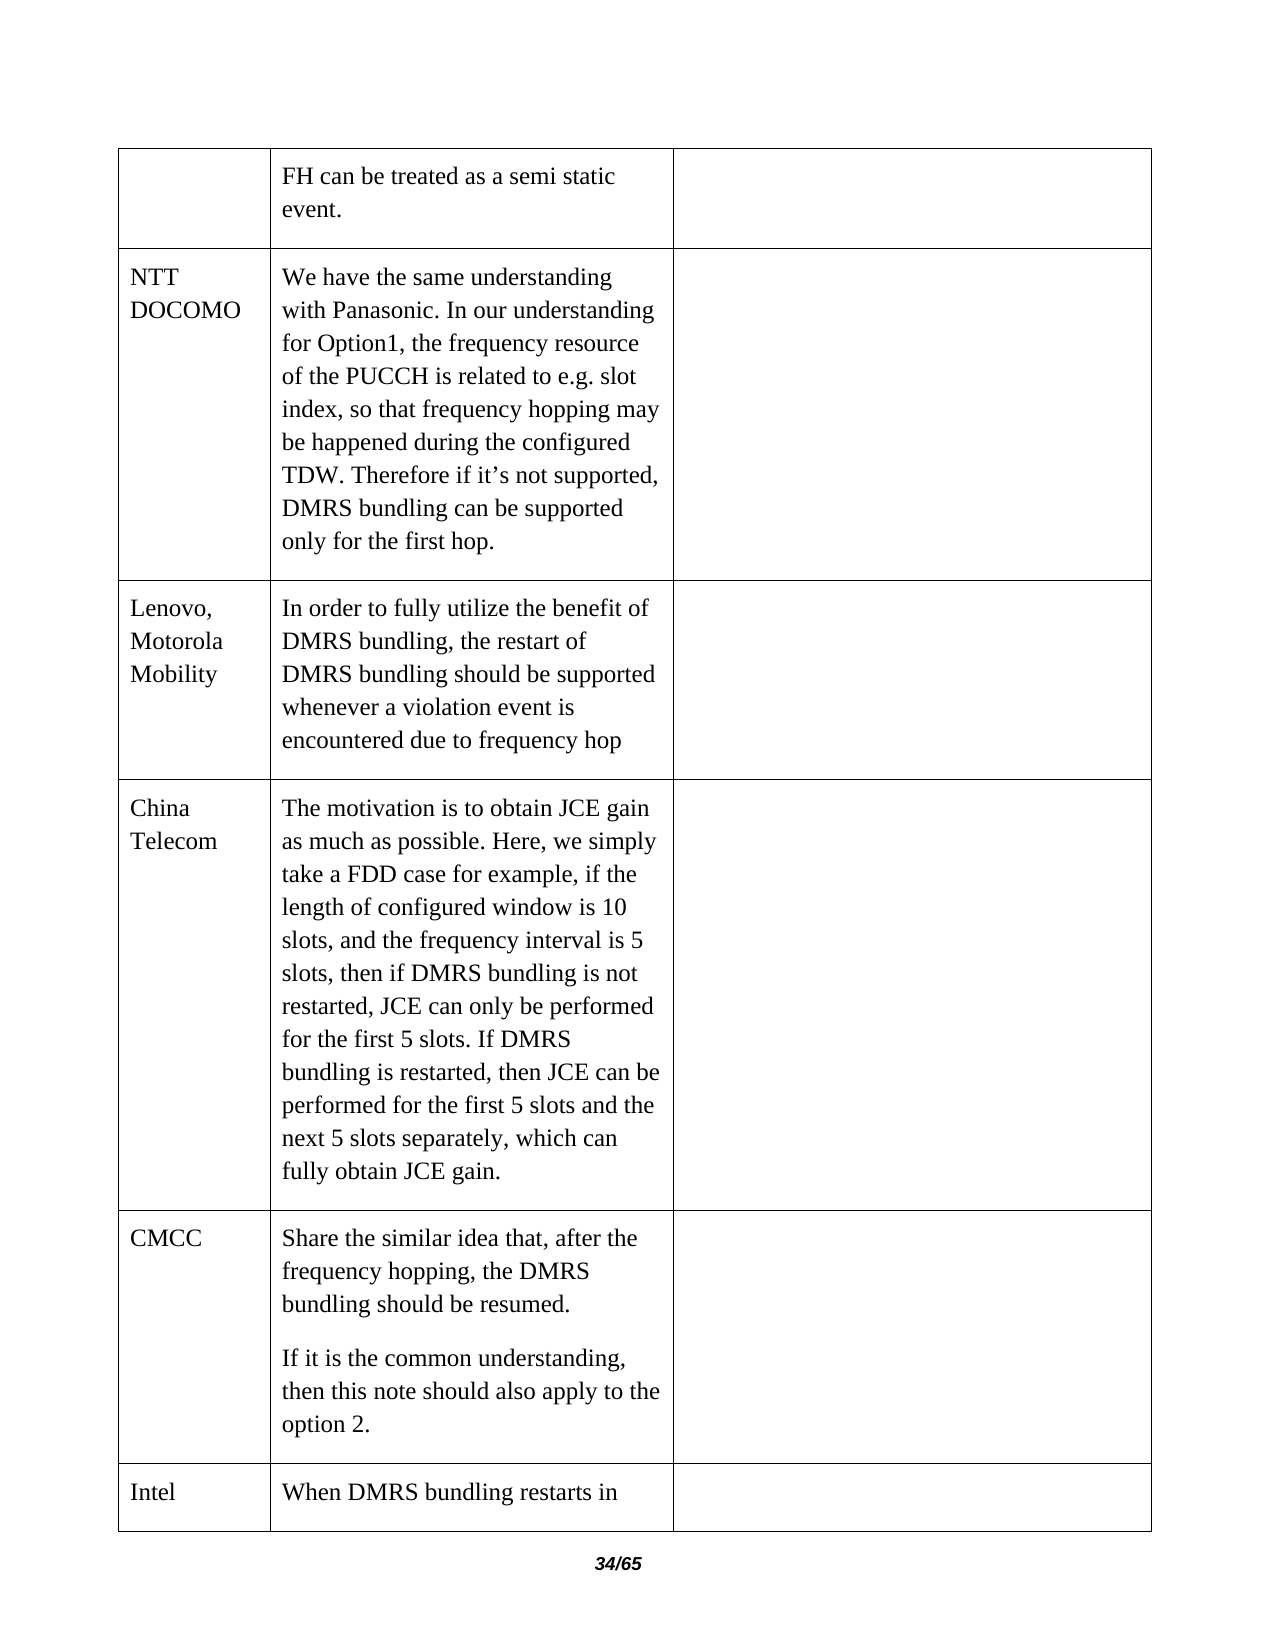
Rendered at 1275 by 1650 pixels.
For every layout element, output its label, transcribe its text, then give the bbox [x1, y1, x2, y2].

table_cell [271, 149, 673, 248]
table_cell We have the same understanding with Panasonic. In our understanding for Option1, the frequency resource of the PUCCH is related to e.g. slot index, so that frequency hopping may be happened during the configured TDW. Therefore if it’s not supported, DMRS bundling can be supported only for the first hop. [271, 249, 673, 580]
table_cell NTT DOCOMO [119, 249, 270, 580]
table_cell [674, 249, 1151, 580]
table_cell [674, 149, 1151, 248]
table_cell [271, 1464, 673, 1531]
table_cell Lenovo, Motorola Mobility [119, 581, 270, 779]
table_cell In order to fully utilize the benefit of DMRS bundling, the restart of DMRS bundling should be supported whenever a violation event is encountered due to frequency hop [271, 581, 673, 779]
table_cell China Telecom [119, 780, 270, 1210]
table_cell QC [119, 149, 270, 248]
table_cell Share the similar idea that, after the frequency hopping, the DMRS bundling should be resumed. If it is the common understanding, then this note should also apply to the option 2. [271, 1211, 673, 1463]
table_cell CMCC [119, 1211, 270, 1463]
table_cell Intel [119, 1464, 270, 1531]
table_cell The motivation is to obtain JCE gain as much as possible. Here, we simply take a FDD case for example, if the length of configured window is 10 slots, and the frequency interval is 5 slots, then if DMRS bundling is not restarted, JCE can only be performed for the first 5 slots. If DMRS bundling is restarted, then JCE can be performed for the first 5 slots and the next 5 slots separately, which can fully obtain JCE gain. [271, 780, 673, 1210]
table_cell [674, 780, 1151, 1210]
table_cell [674, 1464, 1151, 1531]
table_cell [674, 581, 1151, 779]
table_cell [674, 1211, 1151, 1463]
